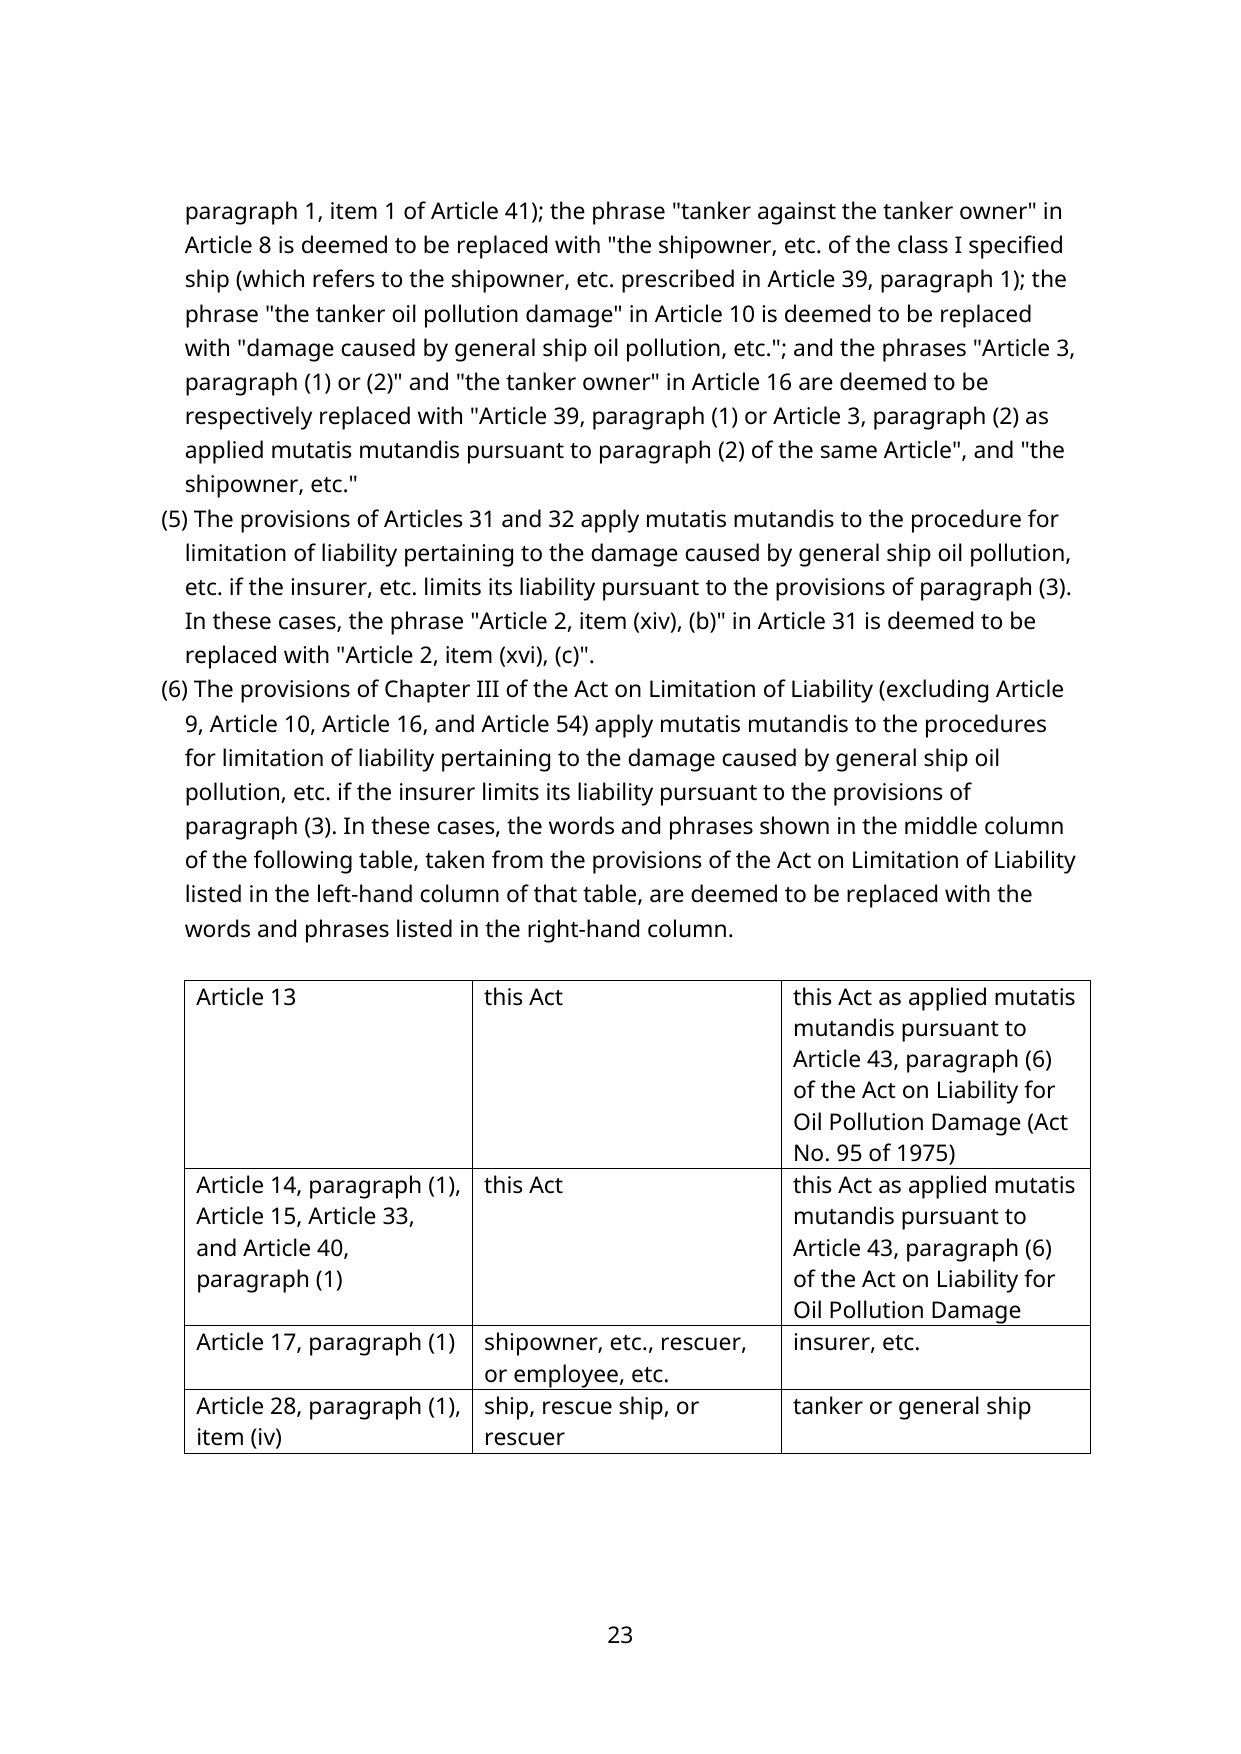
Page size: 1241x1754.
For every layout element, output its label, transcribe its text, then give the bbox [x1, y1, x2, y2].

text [161, 194, 1079, 501]
table_header Article 13 [185, 981, 472, 1168]
table_header this Act as applied mutatis mutandis pursuant to Article 43, paragraph (6) of the Act on Liability for Oil Pollution Damage (Act No. 95 of 1975) [782, 981, 1090, 1168]
table_cell tanker or general ship [782, 1390, 1090, 1452]
table_cell shipowner, etc., rescuer, or employee, etc. [473, 1326, 781, 1389]
text (6) The provisions of Chapter III of the Act on Limitation of Liability (excluding Article 9, Article 10, Article 16, and Article 54) apply mutatis mutandis to the procedures for limitation of liability pertaining to the damage caused by general ship oil pollution, etc. if the insurer limits its liability pursuant to the provisions of paragraph (3). In these cases, the words and phrases shown in the middle column of the following table, taken from the provisions of the Act on Limitation of Liability listed in the left-hand column of that table, are deemed to be replaced with the words and phrases listed in the right-hand column. [161, 672, 1079, 945]
table_cell Article 14, paragraph (1), Article 15, Article 33, and Article 40, paragraph (1) [185, 1169, 472, 1325]
table_cell ship, rescue ship, or rescuer [473, 1390, 781, 1452]
table_cell this Act [473, 1169, 781, 1325]
table_cell insurer, etc. [782, 1326, 1090, 1389]
table_cell this Act as applied mutatis mutandis pursuant to Article 43, paragraph (6) of the Act on Liability for Oil Pollution Damage [782, 1169, 1090, 1325]
table_cell Article 17, paragraph (1) [185, 1326, 472, 1389]
text (5) The provisions of Articles 31 and 32 apply mutatis mutandis to the procedure for limitation of liability pertaining to the damage caused by general ship oil pollution, etc. if the insurer, etc. limits its liability pursuant to the provisions of paragraph (3). In these cases, the phrase "Article 2, item (xiv), (b)" in Article 31 is deemed to be replaced with "Article 2, item (xvi), (c)". [161, 501, 1079, 672]
table_header this Act [473, 981, 781, 1168]
table_cell Article 28, paragraph (1), item (iv) [185, 1390, 472, 1452]
